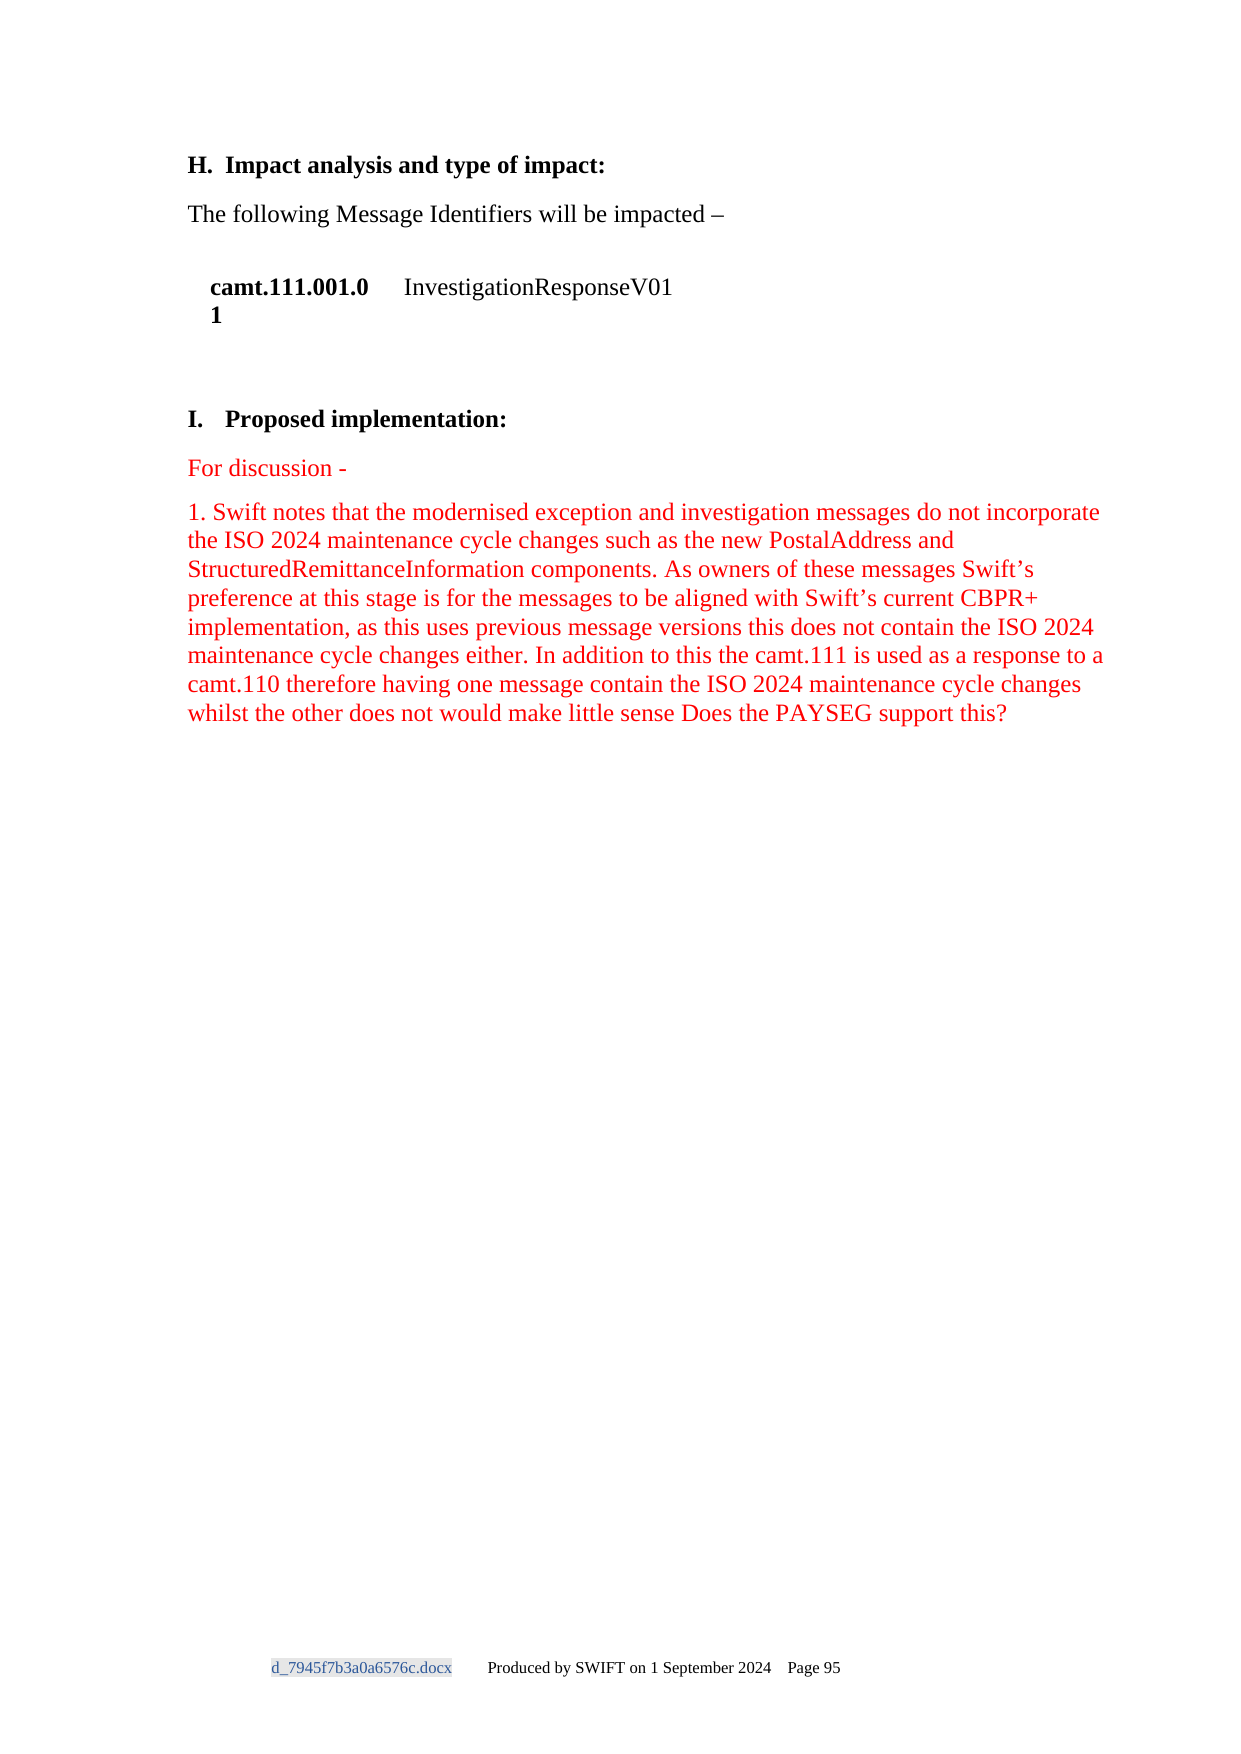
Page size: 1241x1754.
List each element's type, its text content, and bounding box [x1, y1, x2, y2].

subtitle Impact analysis and type of impact: [187, 150, 1122, 179]
table_header camt.111.001.01 [199, 272, 392, 329]
text For discussion - [187, 453, 1122, 482]
text 1. Swift notes that the modernised exception and investigation messages do not incorporate the ISO 2024 maintenance cycle changes such as the new PostalAddress and StructuredRemittanceInformation components. As owners of these messages Swift’s preference at this stage is for the messages to be aligned with Swift’s current CBPR+ implementation, as this uses previous message versions this does not contain the ISO 2024 maintenance cycle changes either. In addition to this the camt.111 is used as a response to a camt.110 therefore having one message contain the ISO 2024 maintenance cycle changes whilst the other does not would make little sense Does the PAYSEG support this? [187, 497, 1122, 727]
text The following Message Identifiers will be impacted – [187, 199, 1122, 228]
subtitle Proposed implementation: [187, 404, 1122, 432]
table_header InvestigationResponseV01 [393, 272, 966, 329]
